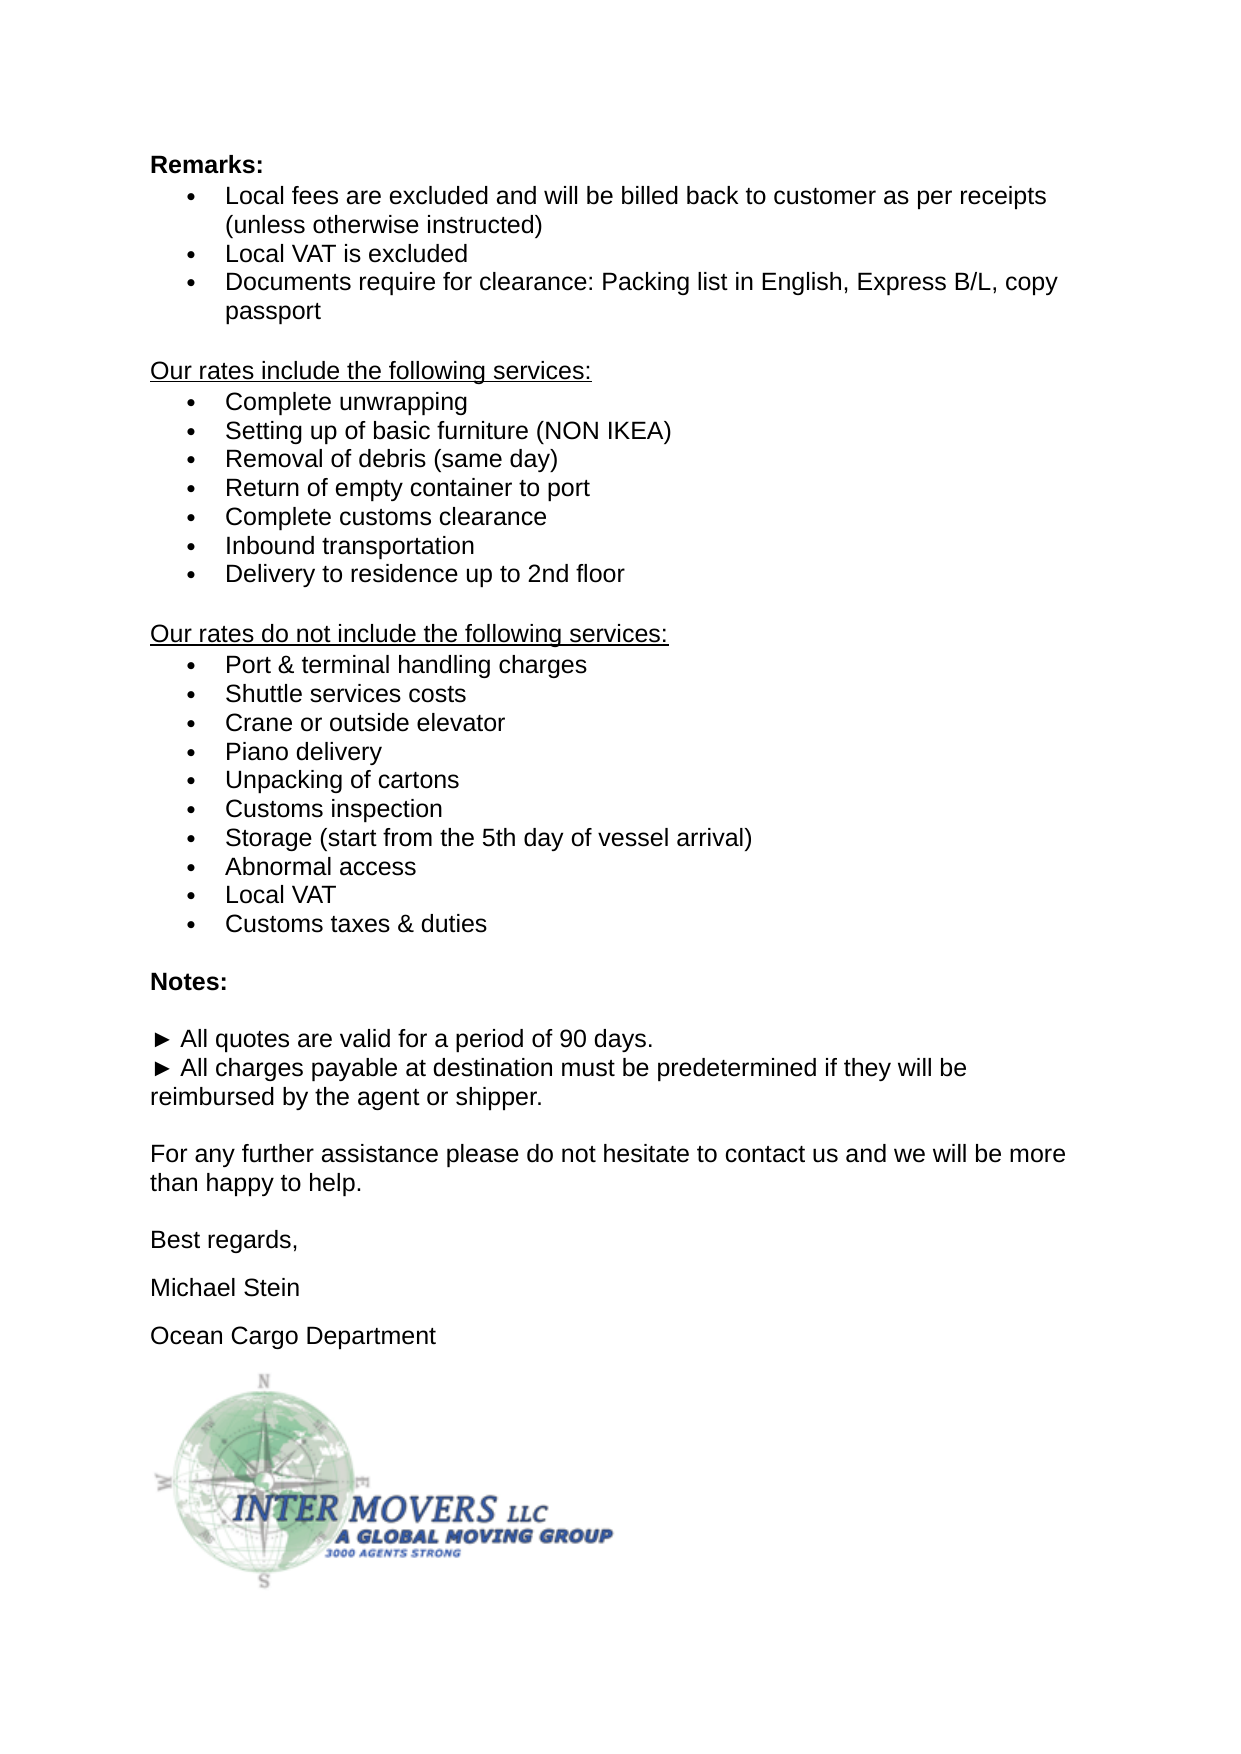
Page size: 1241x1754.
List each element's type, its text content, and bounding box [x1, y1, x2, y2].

list Delivery to residence up to 2nd floor [187, 559, 1090, 588]
list Removal of debris (same day) [187, 444, 1090, 473]
list Local VAT is excluded [187, 238, 1090, 267]
list Return of empty container to port [187, 473, 1090, 502]
list Inbound transportation [187, 531, 1090, 559]
text ► All charges payable at destination must be predetermined if they will be reimbursed by the agent or shipper. [150, 1053, 1090, 1110]
text Michael Stein [150, 1273, 1090, 1302]
list Storage (start from the 5th day of vessel arrival) [187, 823, 1090, 852]
list Local fees are excluded and will be billed back to customer as per receipts (unless otherwise instructed) [187, 181, 1090, 238]
text Remarks: [150, 150, 1090, 179]
text For any further assistance please do not hesitate to contact us and we will be more than happy to help. [150, 1139, 1090, 1197]
list Customs inspection [187, 794, 1090, 823]
list Unpacking of cartons [187, 765, 1090, 794]
list Documents require for clearance: Packing list in English, Express B/L, copy passport [187, 267, 1090, 325]
text ► All quotes are valid for a period of 90 days. [150, 1024, 1090, 1053]
picture [150, 1368, 619, 1591]
list Customs taxes & duties [187, 909, 1090, 938]
list Port & terminal handling charges [187, 650, 1090, 679]
text Our rates include the following services: [150, 356, 1090, 384]
list Abnormal access [187, 852, 1090, 880]
list Local VAT [187, 880, 1090, 909]
list Complete unwrapping [187, 387, 1090, 416]
list Shuttle services costs [187, 679, 1090, 708]
text Our rates do not include the following services: [150, 619, 1090, 648]
list Setting up of basic furniture (NON IKEA) [187, 416, 1090, 444]
text Best regards, [150, 1225, 1090, 1254]
list Crane or outside elevator [187, 708, 1090, 737]
text Ocean Cargo Department [150, 1321, 1090, 1349]
list Piano delivery [187, 737, 1090, 765]
list Complete customs clearance [187, 502, 1090, 531]
text Notes: [150, 967, 1090, 995]
